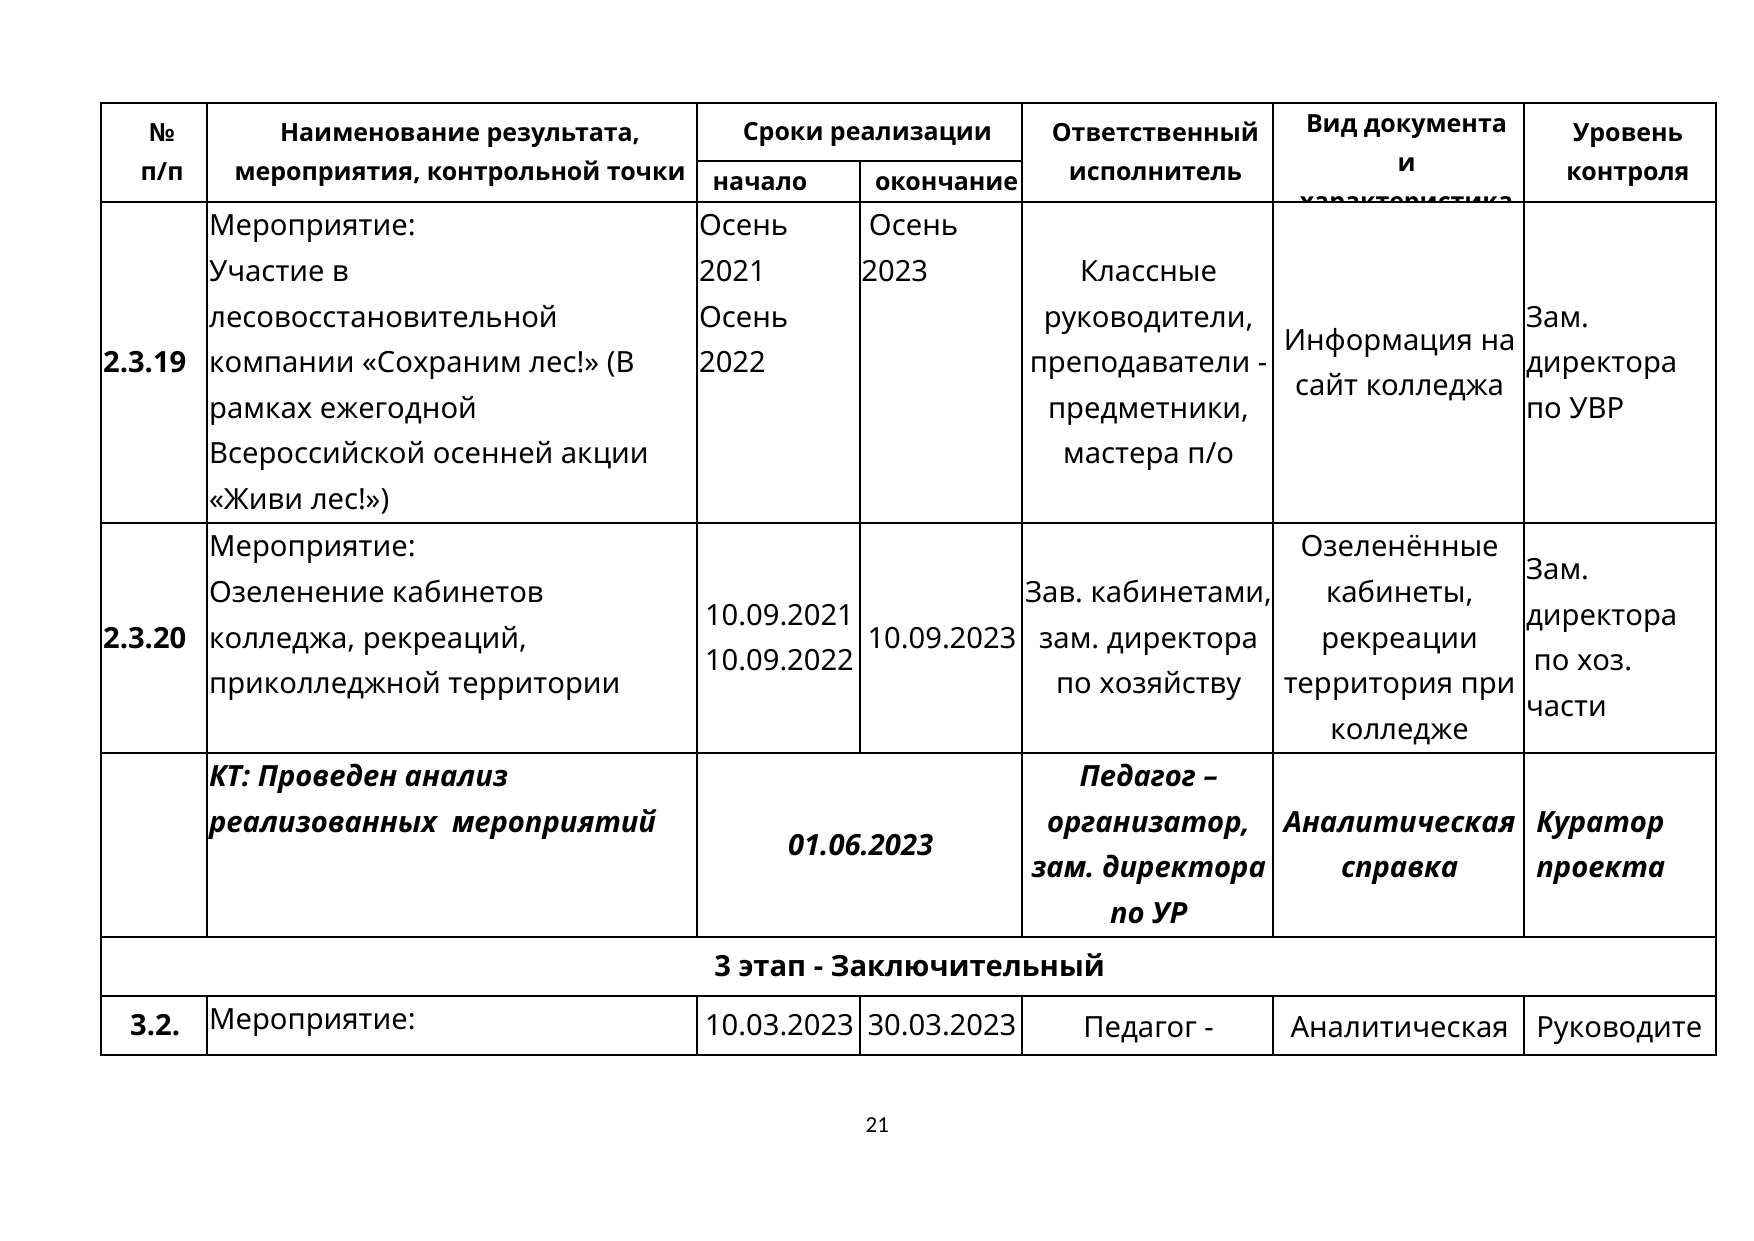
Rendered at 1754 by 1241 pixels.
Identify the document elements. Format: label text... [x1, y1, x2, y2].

table_header Уровень контроля [1525, 104, 1715, 201]
table_cell Зам. директора по УВР [1525, 203, 1715, 522]
table_cell Озеленённые кабинеты, рекреации территория при колледже [1274, 524, 1523, 752]
table_cell Педагог – организатор, зам. директора по УР [1023, 754, 1272, 936]
table_cell Осень 2023 [861, 203, 1021, 522]
table_cell 30.03.2023 [861, 997, 1021, 1053]
table_cell начало [698, 162, 859, 201]
table_header Вид документа и характеристика результата [1274, 104, 1523, 201]
table_header Ответственный исполнитель [1023, 104, 1272, 201]
table_cell Зам. директора по хоз. части [1525, 524, 1715, 752]
table_cell Аналитическая справка [1274, 997, 1523, 1053]
table_cell [102, 754, 206, 936]
table_cell 3 этап - Заключительный [102, 938, 1715, 994]
table_cell 2.3.20 [102, 524, 206, 752]
table_cell 10.09.2021 10.09.2022 [698, 524, 859, 752]
table_cell окончание [861, 162, 1021, 201]
table_cell Мероприятие: Изучение личностного портрета [208, 997, 696, 1053]
table_cell Мероприятие: Участие в лесовосстановительной компании «Сохраним лес!» (В рамках ежегодной Всероссийской осенней акции «Живи лес!») [208, 203, 696, 522]
table_header № п/п [102, 104, 206, 201]
table_cell Руководитель проекта [1525, 997, 1715, 1053]
table_cell Мероприятие: Озеленение кабинетов колледжа, рекреаций, приколледжной территории [208, 524, 696, 752]
table_cell Классные руководители, преподаватели - предметники, мастера п/о [1023, 203, 1272, 522]
table_cell Осень 2021 Осень 2022 [698, 203, 859, 522]
table_cell Зав. кабинетами, зам. директора по хозяйству [1023, 524, 1272, 752]
table_cell Информация на сайт колледжа [1274, 203, 1523, 522]
table_header Наименование результата, мероприятия, контрольной точки [208, 104, 696, 201]
table_cell КТ: Проведен анализ реализованных мероприятий [208, 754, 696, 936]
table_cell 01.06.2023 [698, 754, 1021, 936]
table_cell Куратор проекта [1525, 754, 1715, 936]
table_cell 2.3.19 [102, 203, 206, 522]
table_cell Педагог - организатор [1023, 997, 1272, 1053]
table_cell 10.09.2023 [861, 524, 1021, 752]
table_cell 10.03.2023 [698, 997, 859, 1053]
table_cell 3.2. [102, 997, 206, 1053]
table_cell Аналитическая справка [1274, 754, 1523, 936]
table_header Сроки реализации [698, 104, 1021, 159]
